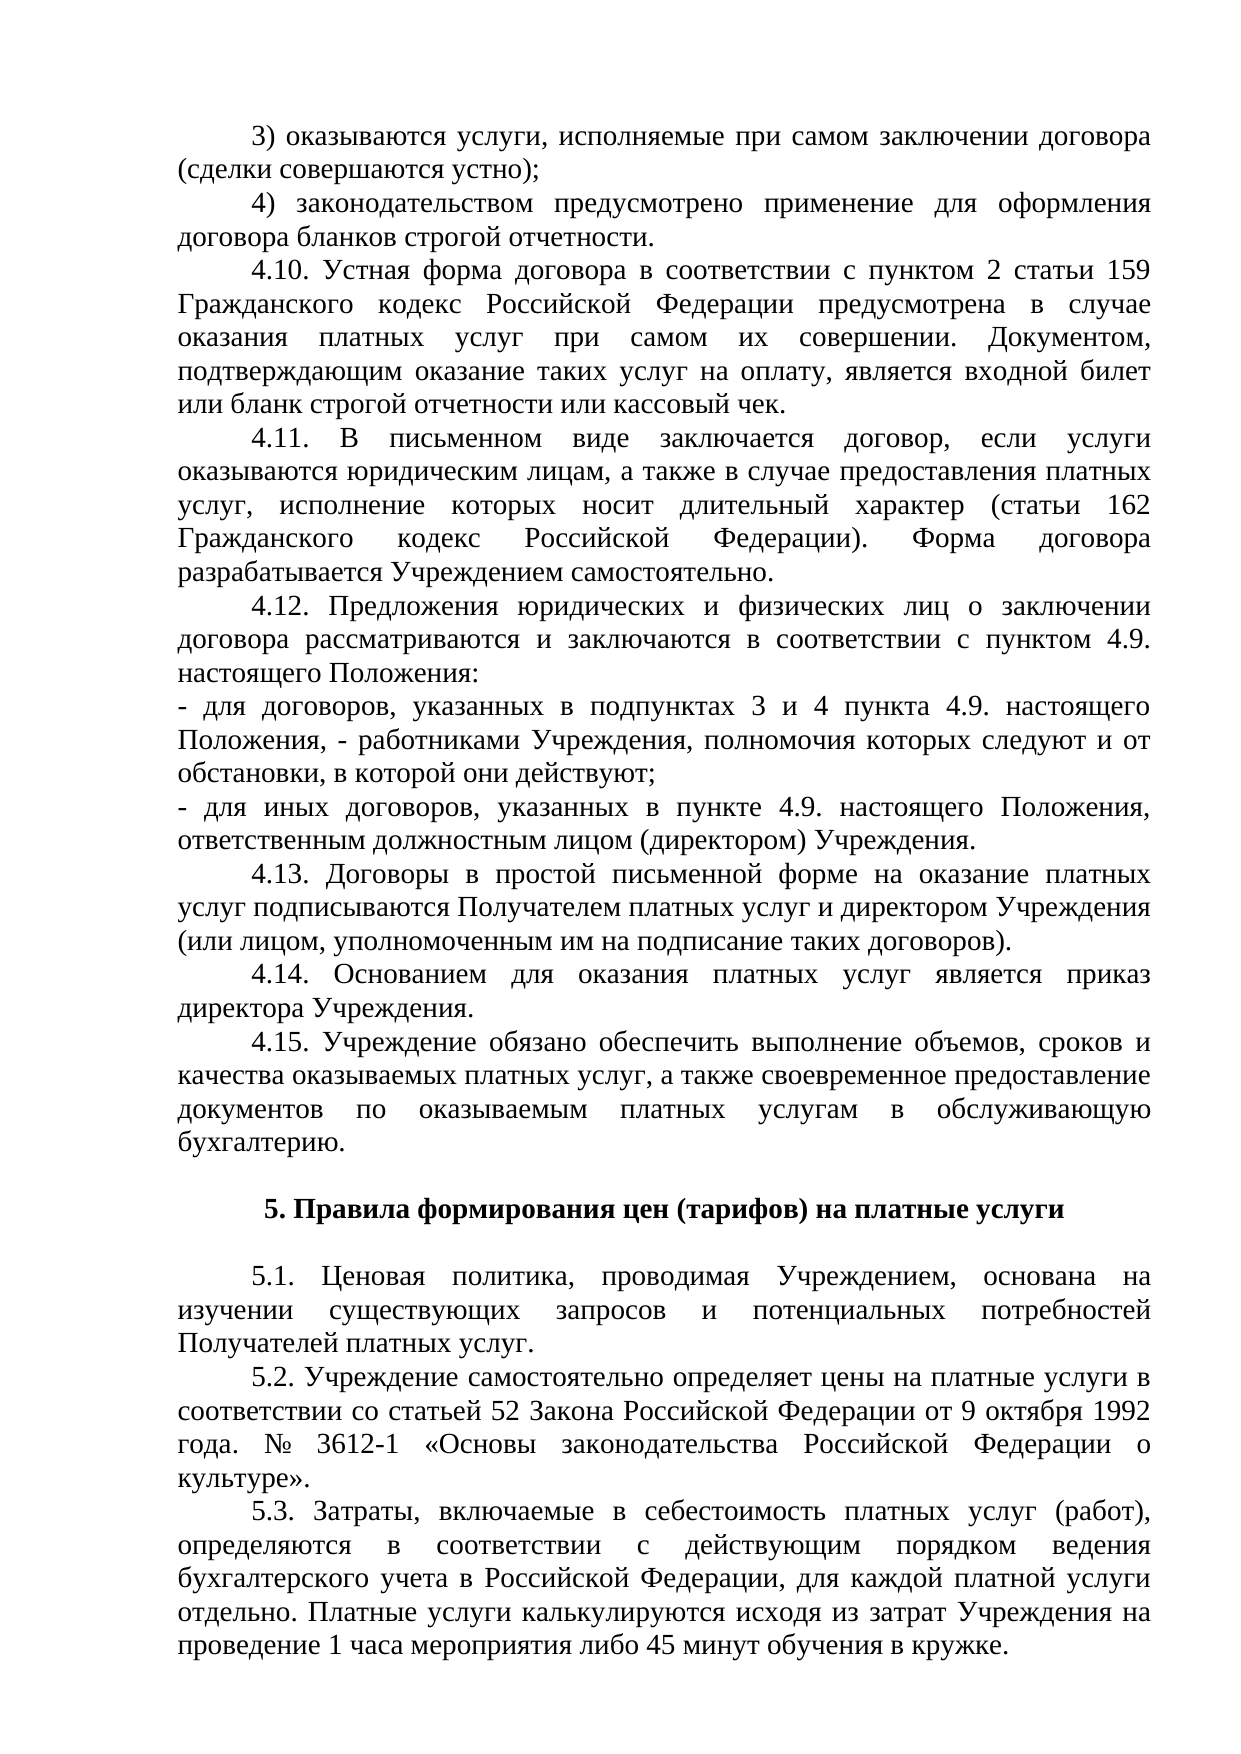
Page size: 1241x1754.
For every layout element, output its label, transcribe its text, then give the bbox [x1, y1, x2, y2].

text 5.3. Затраты, включаемые в себестоимость платных услуг (работ), определяются в соответствии с действующим порядком ведения бухгалтерского учета в Российской Федерации, для каждой платной услуги отдельно. Платные услуги калькулируются исходя из затрат Учреждения на проведение 1 часа мероприятия либо 45 минут обучения в кружке. [177, 1493, 1152, 1661]
text 4.12. Предложения юридических и физических лиц о заключении договора рассматриваются и заключаются в соответствии с пунктом 4.9. настоящего Положения: [177, 588, 1152, 688]
text 5.2. Учреждение самостоятельно определяет цены на платные услуги в соответствии со статьей 52 Закона Российской Федерации от 9 октября 1992 года. № 3612-1 «Основы законодательства Российской Федерации о культуре». [177, 1359, 1152, 1493]
text 4.14. Основанием для оказания платных услуг является приказ директора Учреждения. [177, 957, 1152, 1024]
text 4.15. Учреждение обязано обеспечить выполнение объемов, сроков и качества оказываемых платных услуг, а также своевременное предоставление документов по оказываемым платных услугам в обслуживающую бухгалтерию. [177, 1024, 1152, 1158]
text 4.10. Устная форма договора в соответствии с пунктом 2 статьи 159 Гражданского кодекс Российской Федерации предусмотрена в случае оказания платных услуг при самом их совершении. Документом, подтверждающим оказание таких услуг на оплату, является входной билет или бланк строгой отчетности или кассовый чек. [177, 252, 1152, 420]
text 5.1. Ценовая политика, проводимая Учреждением, основана на изучении существующих запросов и потенциальных потребностей Получателей платных услуг. [177, 1258, 1152, 1359]
text 5. Правила формирования цен (тарифов) на платные услуги [177, 1191, 1152, 1225]
text 3) оказываются услуги, исполняемые при самом заключении договора (сделки совершаются устно); [177, 118, 1152, 185]
text - для иных договоров, указанных в пункте 4.9. настоящего Положения, ответственным должностным лицом (директором) Учреждения. [177, 789, 1152, 856]
text 4.13. Договоры в простой письменной форме на оказание платных услуг подписываются Получателем платных услуг и директором Учреждения (или лицом, уполномоченным им на подписание таких договоров). [177, 856, 1152, 957]
text - для договоров, указанных в подпунктах 3 и 4 пункта 4.9. настоящего Положения, - работниками Учреждения, полномочия которых следуют и от обстановки, в которой они действуют; [177, 688, 1152, 789]
text 4.11. В письменном виде заключается договор, если услуги оказываются юридическим лицам, а также в случае предоставления платных услуг, исполнение которых носит длительный характер (статьи 162 Гражданского кодекс Российской Федерации). Форма договора разрабатывается Учреждением самостоятельно. [177, 420, 1152, 588]
text 4) законодательством предусмотрено применение для оформления договора бланков строгой отчетности. [177, 185, 1152, 252]
